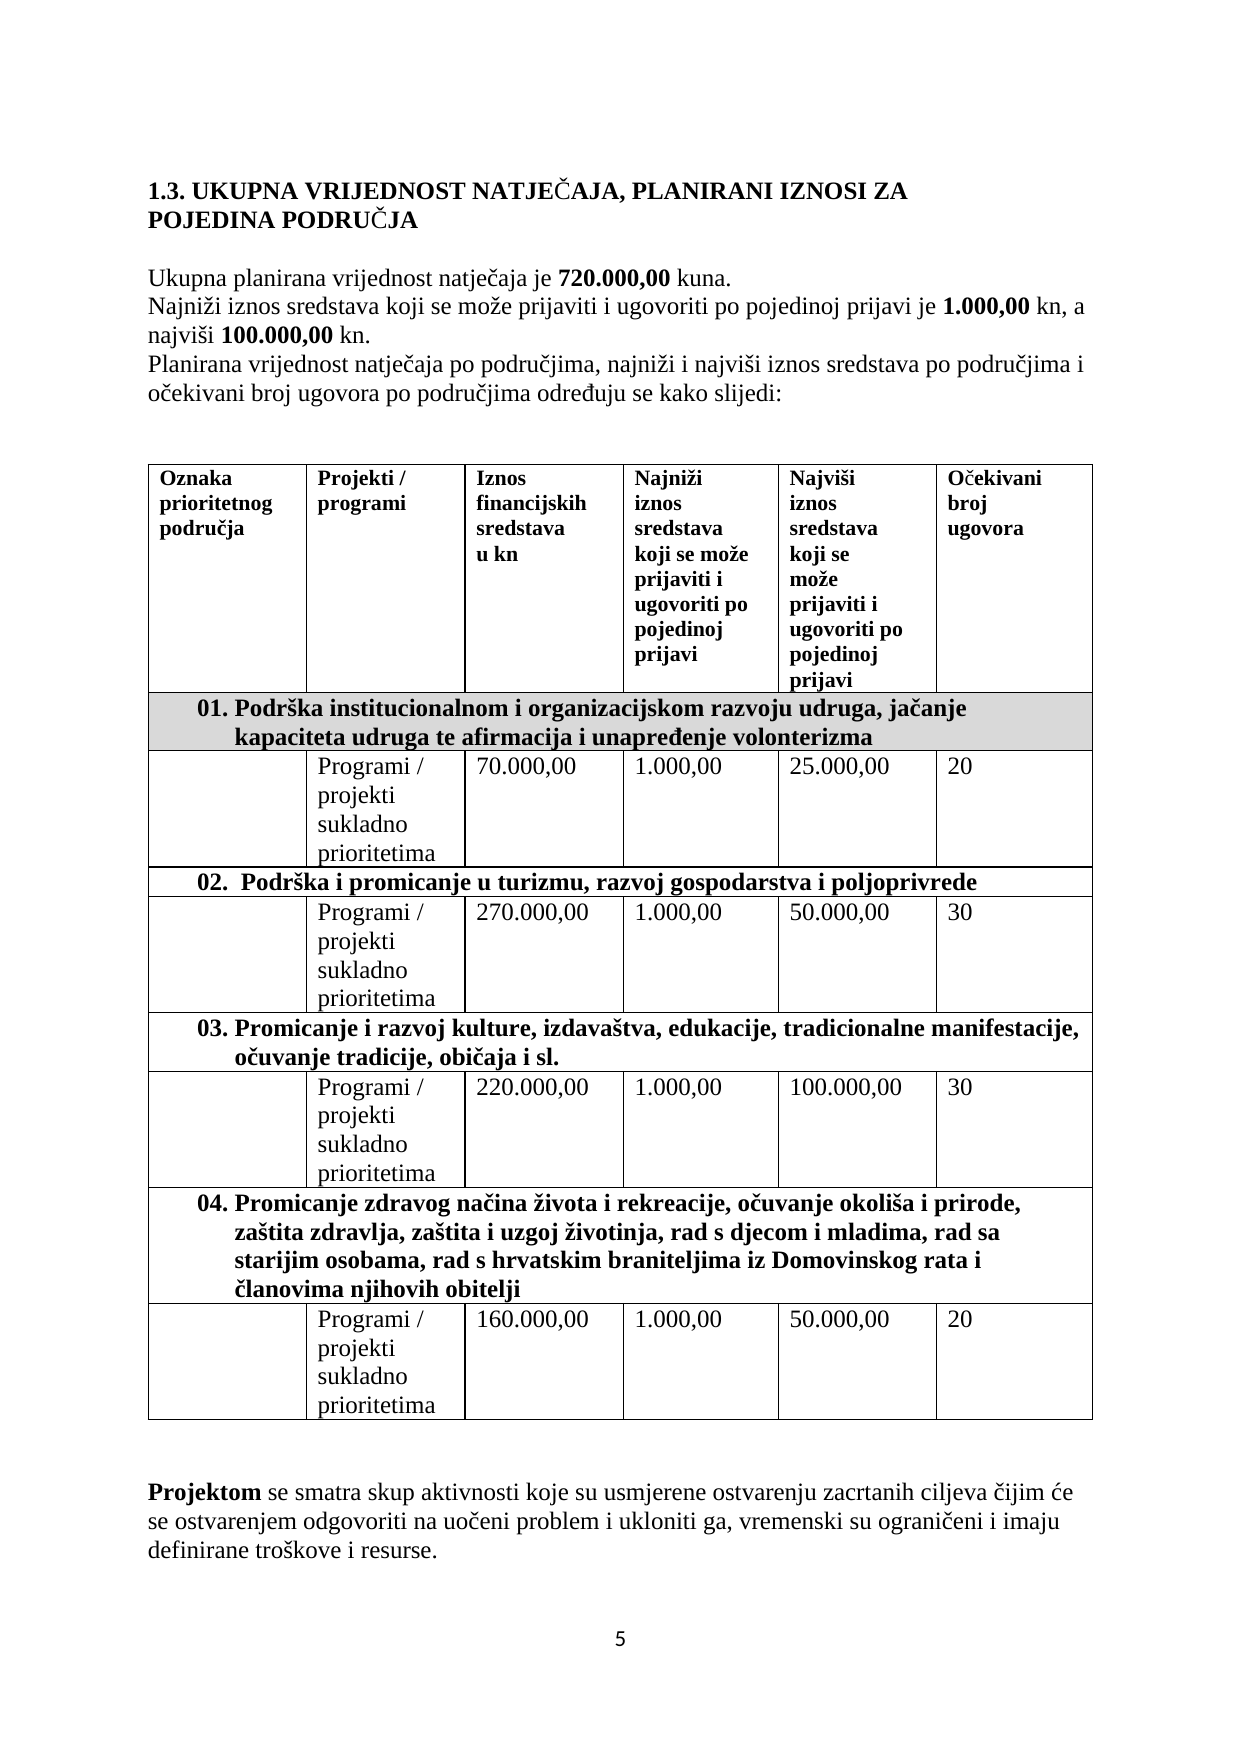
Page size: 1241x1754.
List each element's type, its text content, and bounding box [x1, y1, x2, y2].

table_cell 1.000,00 [624, 1304, 778, 1419]
table_cell 100.000,00 [779, 1072, 936, 1187]
table_cell 270.000,00 [466, 897, 623, 1012]
table_cell [149, 897, 306, 1012]
table_header Očekivani broj ugovora [937, 465, 1092, 692]
table_header Najniži iznos sredstava koji se može prijaviti i ugovoriti po pojedinoj prijavi [624, 465, 778, 692]
text Planirana vrijednost natječaja po područjima, najniži i najviši iznos sredstava po područjima i [148, 349, 1093, 378]
text Najniži iznos sredstava koji se može prijaviti i ugovoriti po pojedinoj prijavi je 1.000,00 kn, a [148, 291, 1093, 320]
table_header Projekti / programi [307, 465, 464, 692]
text najviši 100.000,00 kn. [148, 320, 1093, 349]
table_cell 220.000,00 [466, 1072, 623, 1187]
text 1.3. UKUPNA VRIJEDNOST NATJEČAJA, PLANIRANI IZNOSI ZA [148, 176, 1093, 205]
table_cell 1.000,00 [624, 897, 778, 1012]
table_header Iznos financijskih sredstava u kn [466, 465, 623, 692]
text očekivani broj ugovora po područjima određuju se kako slijedi: [148, 378, 1093, 406]
table_cell 160.000,00 [466, 1304, 623, 1419]
table_cell 30 [937, 897, 1092, 1012]
table_cell 30 [937, 1072, 1092, 1187]
table_cell Programi / projekti sukladno prioritetima [307, 897, 464, 1012]
table_cell 25.000,00 [779, 751, 936, 866]
table_cell 20 [937, 1304, 1092, 1419]
text definirane troškove i resurse. [148, 1535, 1093, 1564]
table_cell Podrška i promicanje u turizmu, razvoj gospodarstva i poljoprivrede [149, 868, 1092, 896]
text Projektom se smatra skup aktivnosti koje su usmjerene ostvarenju zacrtanih ciljeva čijim će se ostvarenjem odgovoriti na uočeni problem i ukloniti ga, vremenski su ograničeni i imaju [148, 1477, 1093, 1535]
table_cell Promicanje zdravog načina života i rekreacije, očuvanje okoliša i prirode, zaštita zdravlja, zaštita i uzgoj životinja, rad s djecom i mladima, rad sa starijim osobama, rad s hrvatskim braniteljima iz Domovinskog rata i članovima njihovih obitelji [149, 1188, 1092, 1303]
table_header Oznaka prioritetnog područja [149, 465, 306, 692]
table_cell 50.000,00 [779, 1304, 936, 1419]
table_cell [149, 751, 306, 866]
table_cell 70.000,00 [466, 751, 623, 866]
table_cell Promicanje i razvoj kulture, izdavaštva, edukacije, tradicionalne manifestacije, očuvanje tradicije, običaja i sl. [149, 1013, 1092, 1071]
table_cell Podrška institucionalnom i organizacijskom razvoju udruga, jačanje kapaciteta udruga te afirmacija i unapređenje volonterizma [149, 693, 1092, 750]
table_cell 20 [937, 751, 1092, 866]
text POJEDINA PODRUČJA [148, 205, 1093, 234]
table_cell 1.000,00 [624, 751, 778, 866]
table_header Najviši iznos sredstava koji se može prijaviti i ugovoriti po pojedinoj prijavi [779, 465, 936, 692]
table_cell 50.000,00 [779, 897, 936, 1012]
table_cell 1.000,00 [624, 1072, 778, 1187]
text Ukupna planirana vrijednost natječaja je 720.000,00 kuna. [148, 263, 1093, 291]
table_cell Programi / projekti sukladno prioritetima [307, 751, 464, 866]
table_cell Programi / projekti sukladno prioritetima [307, 1304, 464, 1419]
table_cell Programi / projekti sukladno prioritetima [307, 1072, 464, 1187]
table_cell [149, 1072, 306, 1187]
table_cell [149, 1304, 306, 1419]
